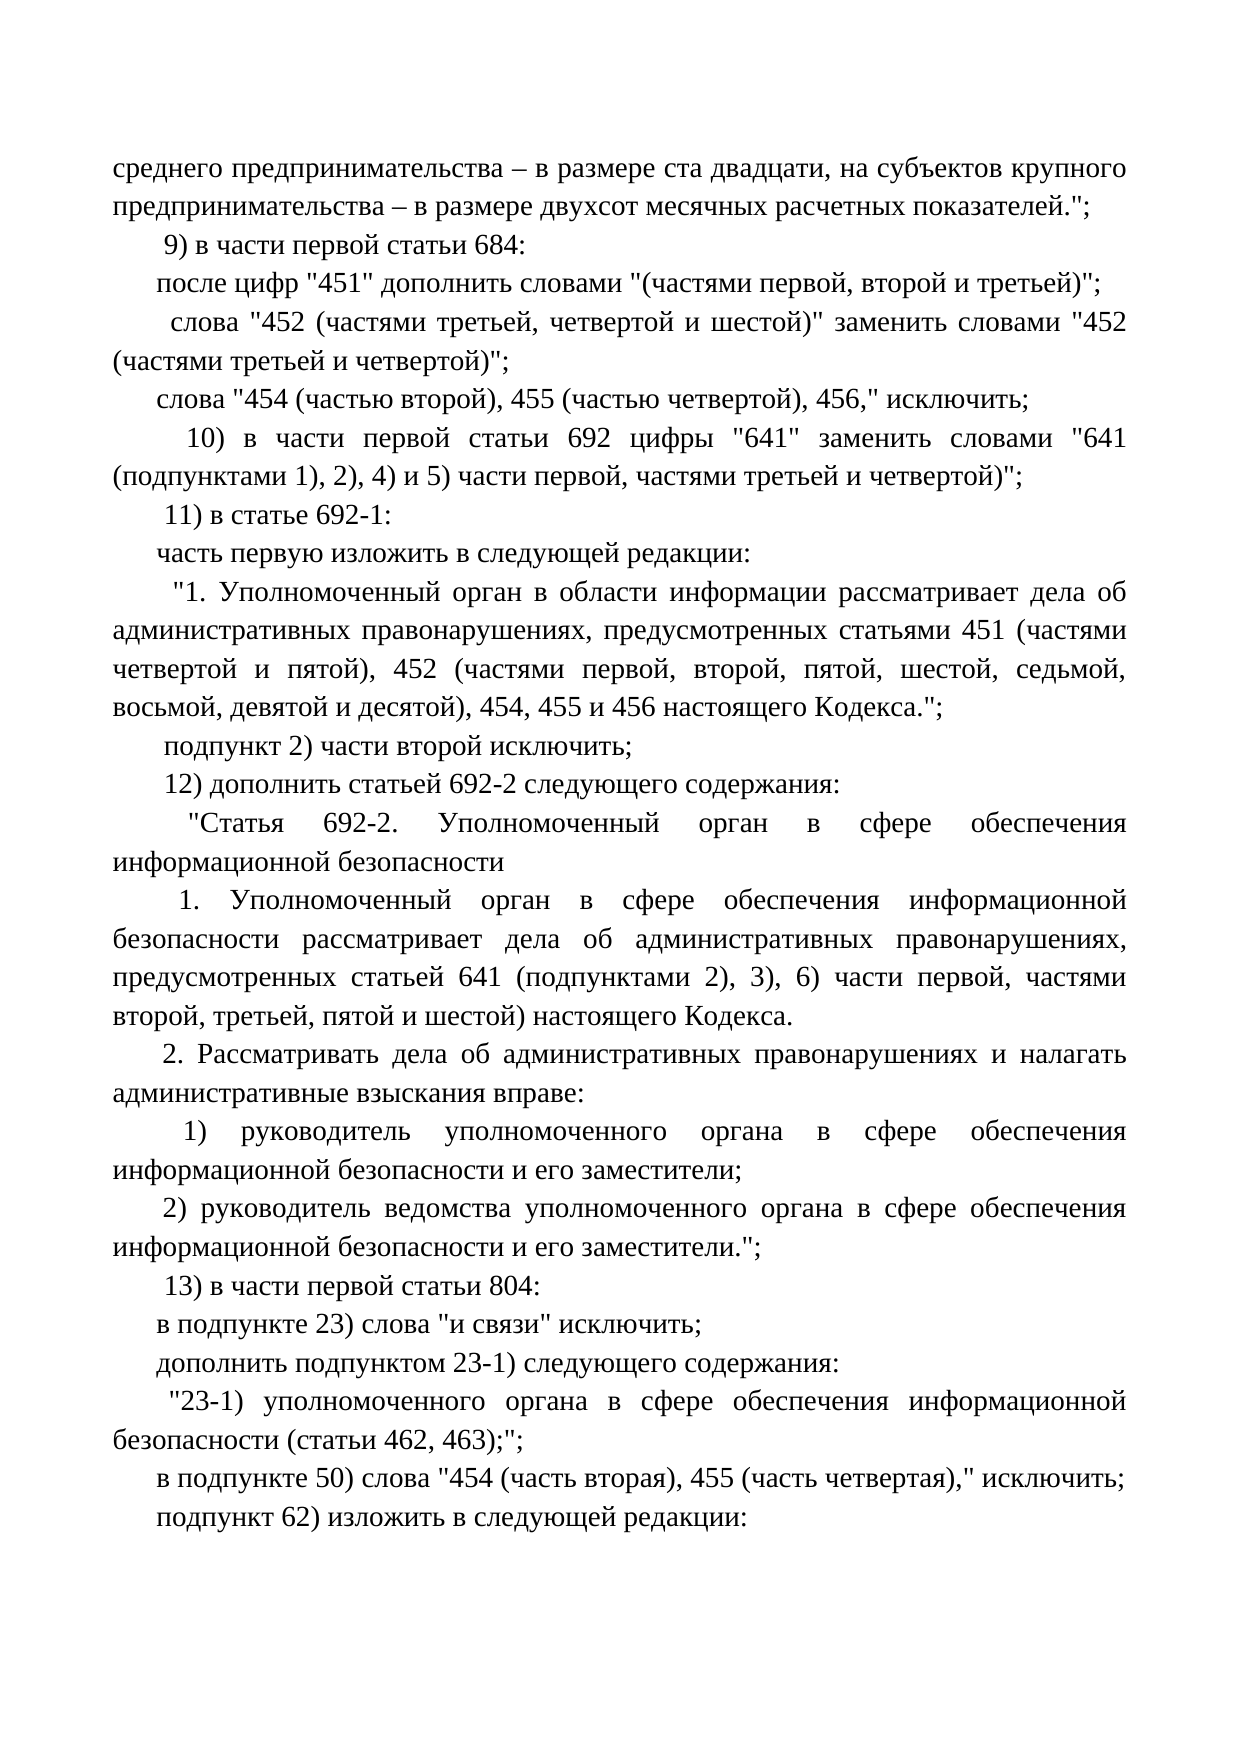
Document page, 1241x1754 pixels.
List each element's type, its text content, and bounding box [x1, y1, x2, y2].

text 10) в части первой статьи 692 цифры "641" заменить словами "641 (подпунктами 1), 2), 4) и 5) части первой, частями третьей и четвертой)"; [112, 420, 1128, 492]
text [112, 150, 1128, 222]
text 12) дополнить статьей 692-2 следующего содержания: [112, 767, 1128, 800]
text "1. Уполномоченный орган в области информации рассматривает дела об административных правонарушениях, предусмотренных статьями 451 (частями четвертой и пятой), 452 (частями первой, второй, пятой, шестой, седьмой, восьмой, девятой и десятой), 454, 455 и 456 настоящего Кодекса."; [112, 574, 1128, 723]
text 2) руководитель ведомства уполномоченного органа в сфере обеспечения информационной безопасности и его заместители."; [112, 1191, 1128, 1263]
text 13) в части первой статьи 804: [112, 1268, 1128, 1301]
text подпункт 2) части второй исключить; [112, 728, 1128, 762]
text часть первую изложить в следующей редакции: [112, 535, 1128, 569]
text слова "452 (частями третьей, четвертой и шестой)" заменить словами "452 (частями третьей и четвертой)"; [112, 304, 1128, 376]
text 9) в части первой статьи 684: [112, 227, 1128, 261]
text 2. Рассматривать дела об административных правонарушениях и налагать административные взыскания вправе: [112, 1036, 1128, 1108]
text "Статья 692-2. Уполномоченный орган в сфере обеспечения информационной безопасности [112, 805, 1128, 877]
text "23-1) уполномоченного органа в сфере обеспечения информационной безопасности (статьи 462, 463);"; [112, 1383, 1128, 1455]
text подпункт 62) изложить в следующей редакции: [112, 1499, 1128, 1532]
text дополнить подпунктом 23-1) следующего содержания: [112, 1345, 1128, 1378]
text в подпункте 23) слова "и связи" исключить; [112, 1306, 1128, 1340]
text после цифр "451" дополнить словами "(частями первой, второй и третьей)"; [112, 266, 1128, 299]
text 1. Уполномоченный орган в сфере обеспечения информационной безопасности рассматривает дела об административных правонарушениях, предусмотренных статьей 641 (подпунктами 2), 3), 6) части первой, частями второй, третьей, пятой и шестой) настоящего Кодекса. [112, 882, 1128, 1031]
text 11) в статье 692-1: [112, 497, 1128, 530]
text слова "454 (частью второй), 455 (частью четвертой), 456," исключить; [112, 381, 1128, 415]
text в подпункте 50) слова "454 (часть вторая), 455 (часть четвертая)," исключить; [112, 1460, 1128, 1494]
text 1) руководитель уполномоченного органа в сфере обеспечения информационной безопасности и его заместители; [112, 1113, 1128, 1186]
